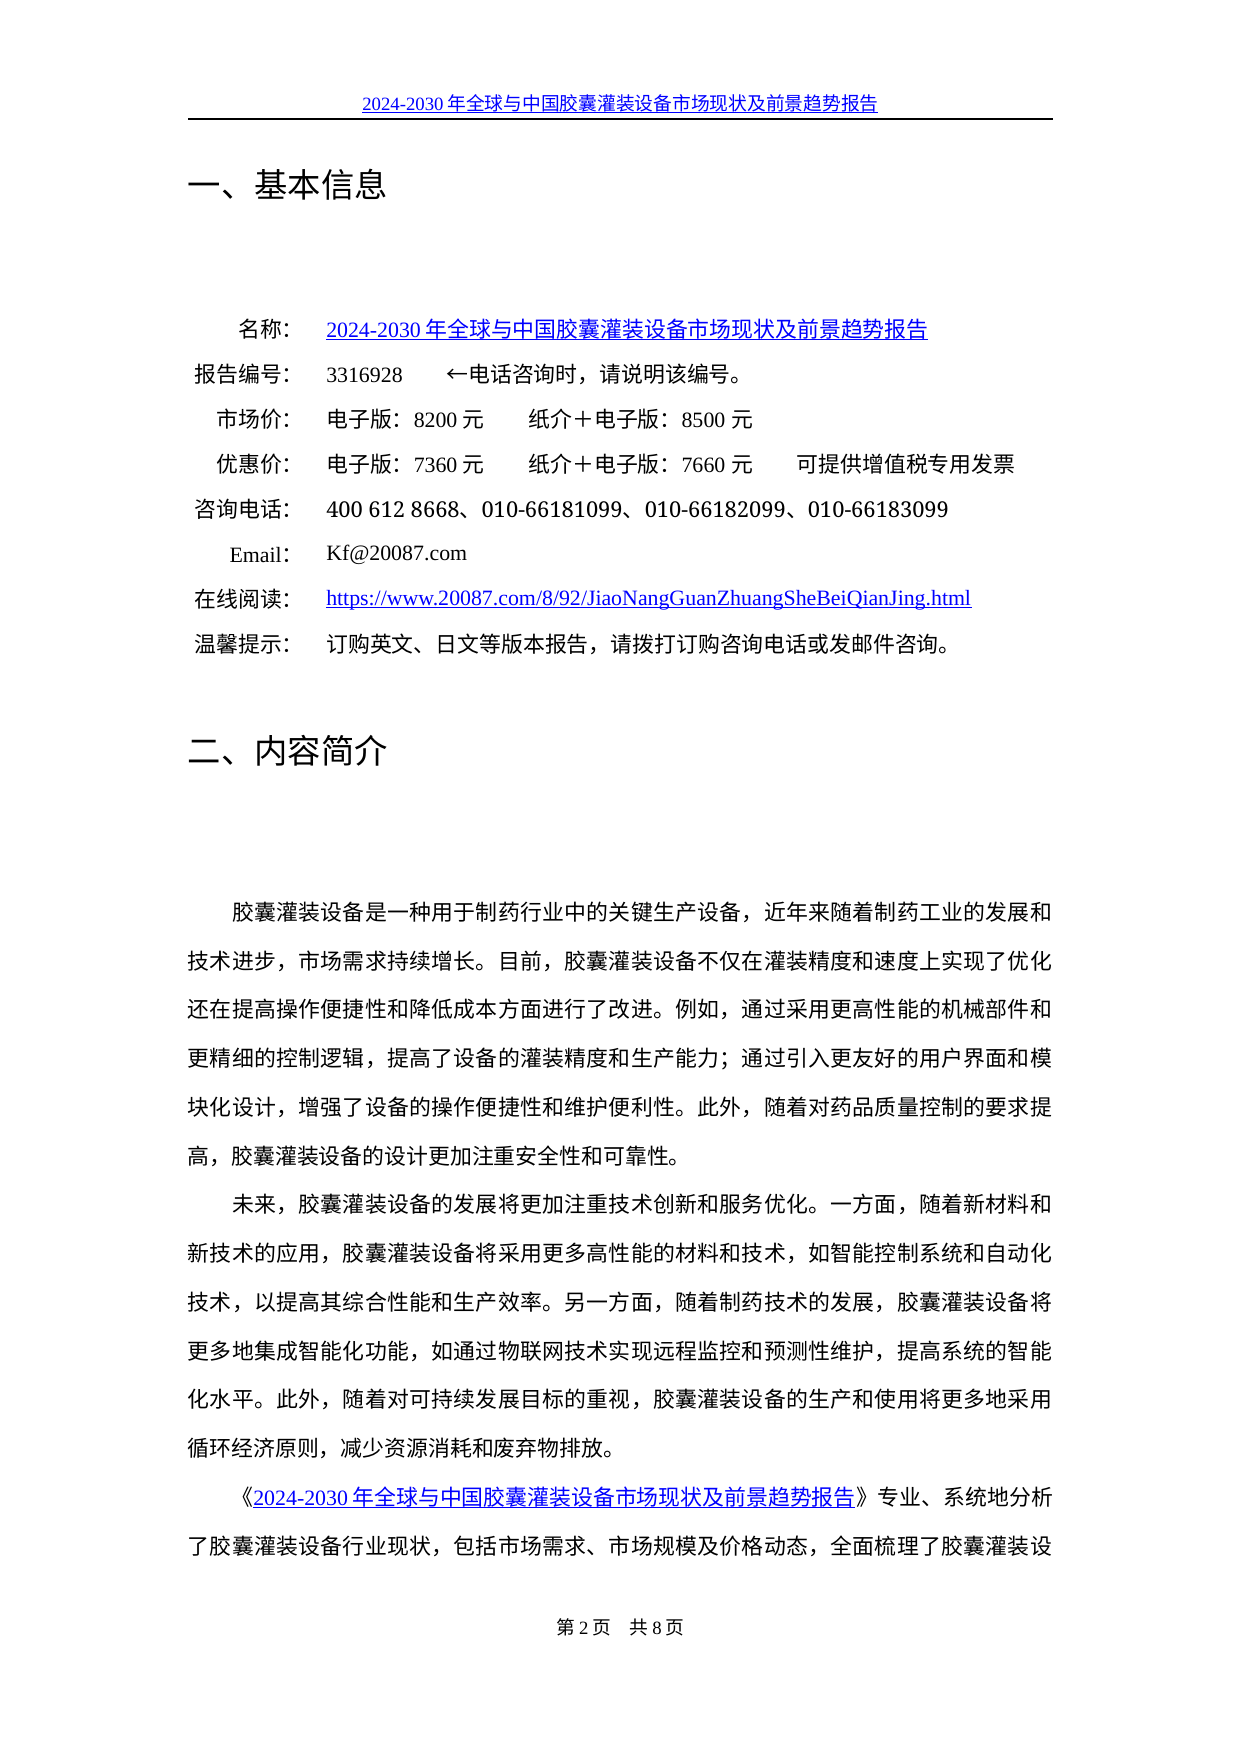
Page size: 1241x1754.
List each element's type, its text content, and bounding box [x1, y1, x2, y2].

table_cell 订购英文、日文等版本报告，请拨打订购咨询电话或发邮件咨询。 [315, 627, 1073, 672]
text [187, 894, 1053, 1561]
table_cell 3316928 ←电话咨询时，请说明该编号。 [315, 357, 1073, 402]
table_cell 报告编号： [167, 357, 315, 402]
table_cell 咨询电话： [167, 492, 315, 537]
table_cell Kf@20087.com [315, 537, 1073, 582]
table_cell 电子版：7360 元 纸介＋电子版：7660 元 可提供增值税专用发票 [315, 447, 1073, 492]
title 二、内容简介 [187, 717, 1053, 782]
table_cell 优惠价： [167, 447, 315, 492]
table_cell 400 612 8668、010-66181099、010-66182099、010-66183099 [315, 492, 1073, 537]
table_cell Email： [167, 537, 315, 582]
table_cell 在线阅读： [167, 582, 315, 627]
table_cell 市场价： [167, 402, 315, 447]
table_cell 电子版：8200 元 纸介＋电子版：8500 元 [315, 402, 1073, 447]
title 一、基本信息 [187, 150, 1053, 215]
table_cell 温馨提示： [167, 627, 315, 672]
table_header 2024-2030年全球与中国胶囊灌装设备市场现状及前景趋势报告 [315, 312, 1073, 357]
table_cell [315, 582, 1073, 627]
table_header 名称： [167, 312, 315, 357]
